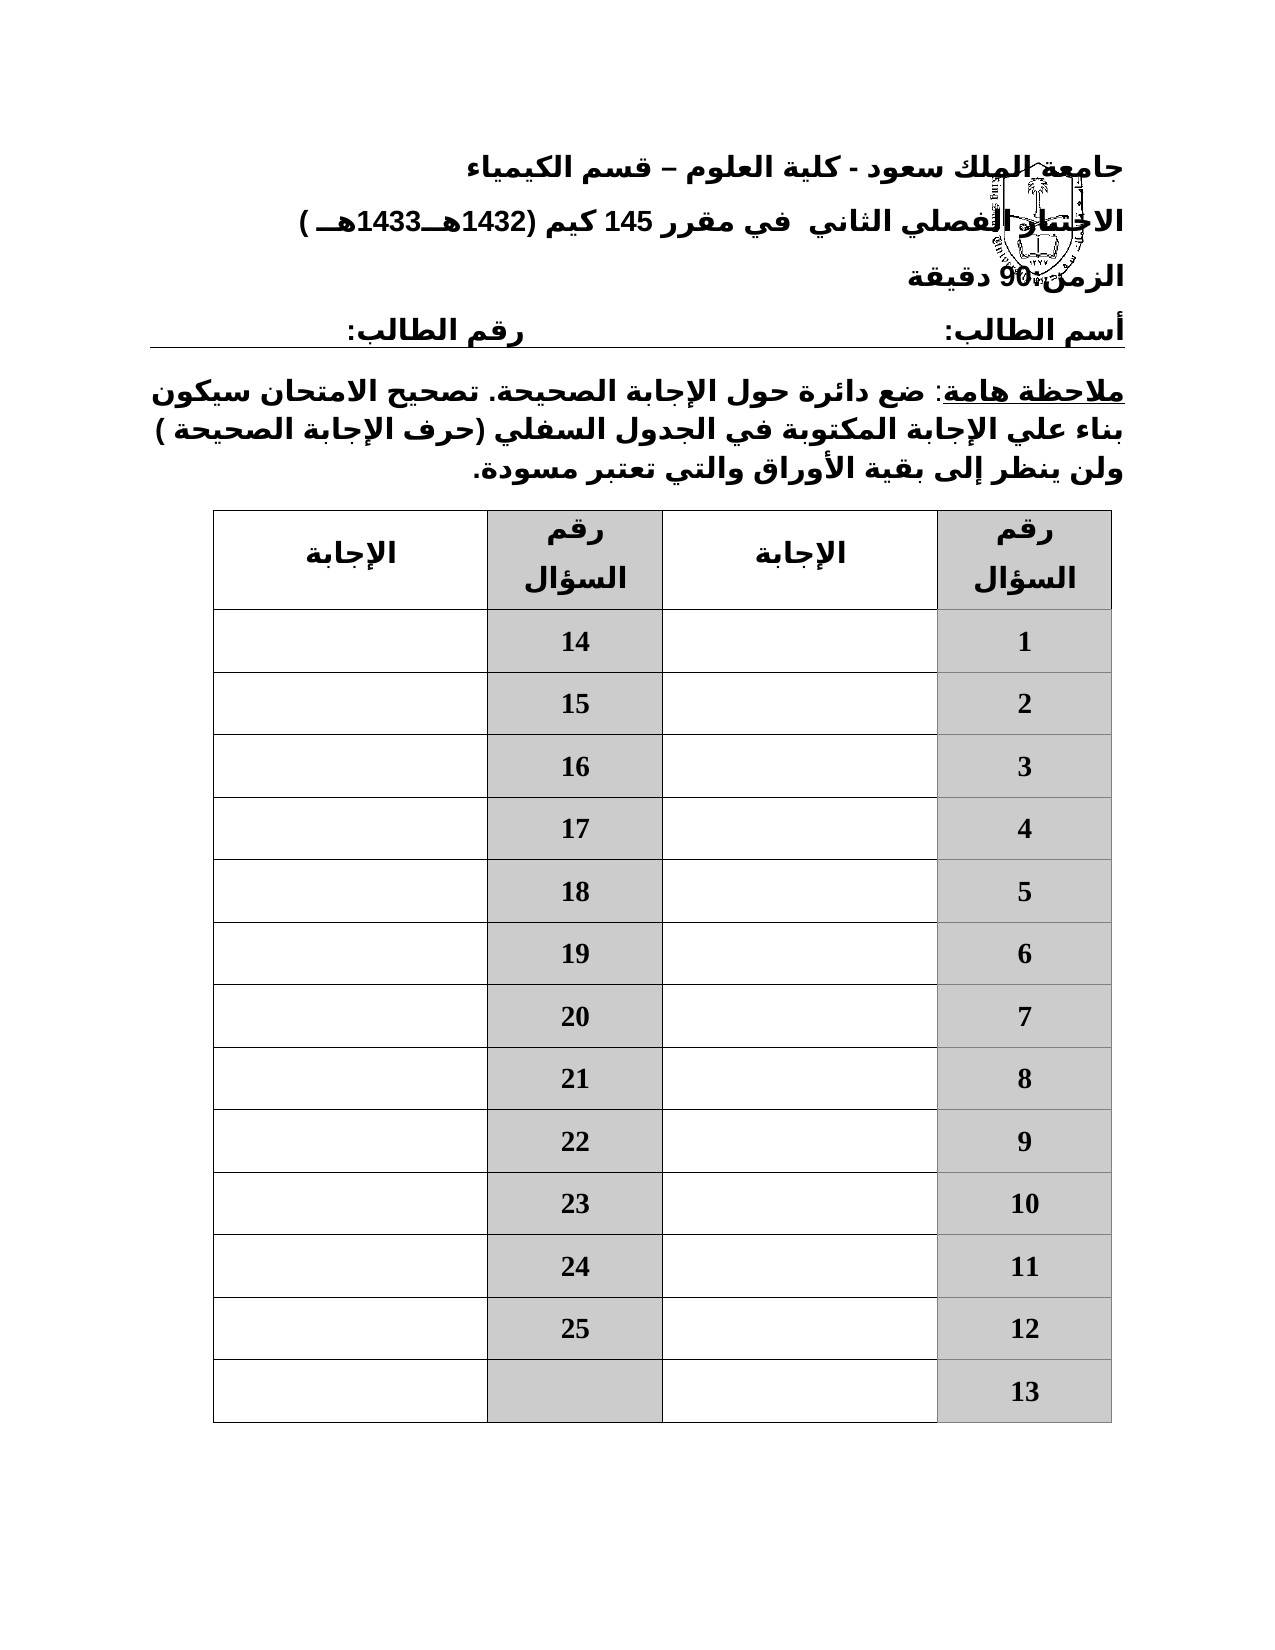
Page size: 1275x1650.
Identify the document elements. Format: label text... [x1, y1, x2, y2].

table_cell 4 [938, 798, 1111, 859]
table_cell 11 [938, 1235, 1111, 1297]
table_cell [663, 1360, 937, 1422]
table_cell [214, 1048, 487, 1109]
table_cell 7 [938, 985, 1111, 1047]
picture [987, 183, 1089, 204]
table_cell [663, 985, 937, 1047]
table_cell [663, 923, 937, 984]
table_header الإجابة [214, 511, 487, 609]
text الزمن:90 دقيقة [150, 259, 1125, 292]
table_cell [214, 735, 487, 797]
table_cell [663, 673, 937, 734]
table_cell 24 [488, 1235, 662, 1297]
table_cell [214, 1173, 487, 1234]
table_cell 18 [488, 860, 662, 922]
table_cell 22 [488, 1110, 662, 1172]
table_cell 16 [488, 735, 662, 797]
table_cell 19 [488, 923, 662, 984]
table_header الإجابة [663, 511, 937, 609]
table_header رقم السؤال [488, 511, 662, 609]
table_cell 14 [488, 610, 662, 672]
table_cell [663, 1173, 937, 1234]
table_cell [663, 1298, 937, 1359]
table_cell [663, 1235, 937, 1297]
table_cell 21 [488, 1048, 662, 1109]
table_cell [214, 610, 487, 672]
table_cell [214, 798, 487, 859]
text أسم الطالب: رقم الطالب: [150, 313, 1125, 347]
table_cell 23 [488, 1173, 662, 1234]
table_cell [214, 673, 487, 734]
table_cell [663, 860, 937, 922]
table_cell 10 [938, 1173, 1111, 1234]
table_cell [663, 1110, 937, 1172]
table_cell [214, 1235, 487, 1297]
table_cell 12 [938, 1298, 1111, 1359]
table_cell [663, 735, 937, 797]
table_cell 6 [938, 923, 1111, 984]
table_cell [214, 1110, 487, 1172]
table_cell [214, 923, 487, 984]
table_cell 25 [488, 1298, 662, 1359]
table_cell [214, 860, 487, 922]
table_cell 13 [938, 1360, 1111, 1422]
table_cell 3 [938, 735, 1111, 797]
text الاختبار الفصلي الثاني في مقرر 145 كيم (1432هــ1433هــ ) [150, 204, 1125, 238]
picture [987, 238, 1089, 259]
table_cell 2 [938, 673, 1111, 734]
table_cell [663, 1048, 937, 1109]
table_cell [488, 1360, 662, 1422]
table_cell 20 [488, 985, 662, 1047]
table_cell 1 [938, 610, 1111, 672]
table_cell 5 [938, 860, 1111, 922]
text جامعة الملك سعود - كلية العلوم – قسم الكيمياء [150, 150, 1125, 183]
table_header رقم السؤال [938, 511, 1111, 609]
table_cell [663, 610, 937, 672]
table_cell [663, 798, 937, 859]
table_cell 9 [938, 1110, 1111, 1172]
table_cell 15 [488, 673, 662, 734]
table_cell 17 [488, 798, 662, 859]
table_cell [214, 985, 487, 1047]
table_cell 8 [938, 1048, 1111, 1109]
text ملاحظة هامة: ضع دائرة حول الإجابة الصحيحة. تصحيح الامتحان سيكون بناء علي الإجابة المكتوبة في الجدول السفلي (حرف الإجابة الصحيحة ) ولن ينظر إلى بقية الأوراق والتي تعتبر مسودة. [150, 373, 1125, 484]
table_cell [214, 1360, 487, 1422]
table_cell [214, 1298, 487, 1359]
